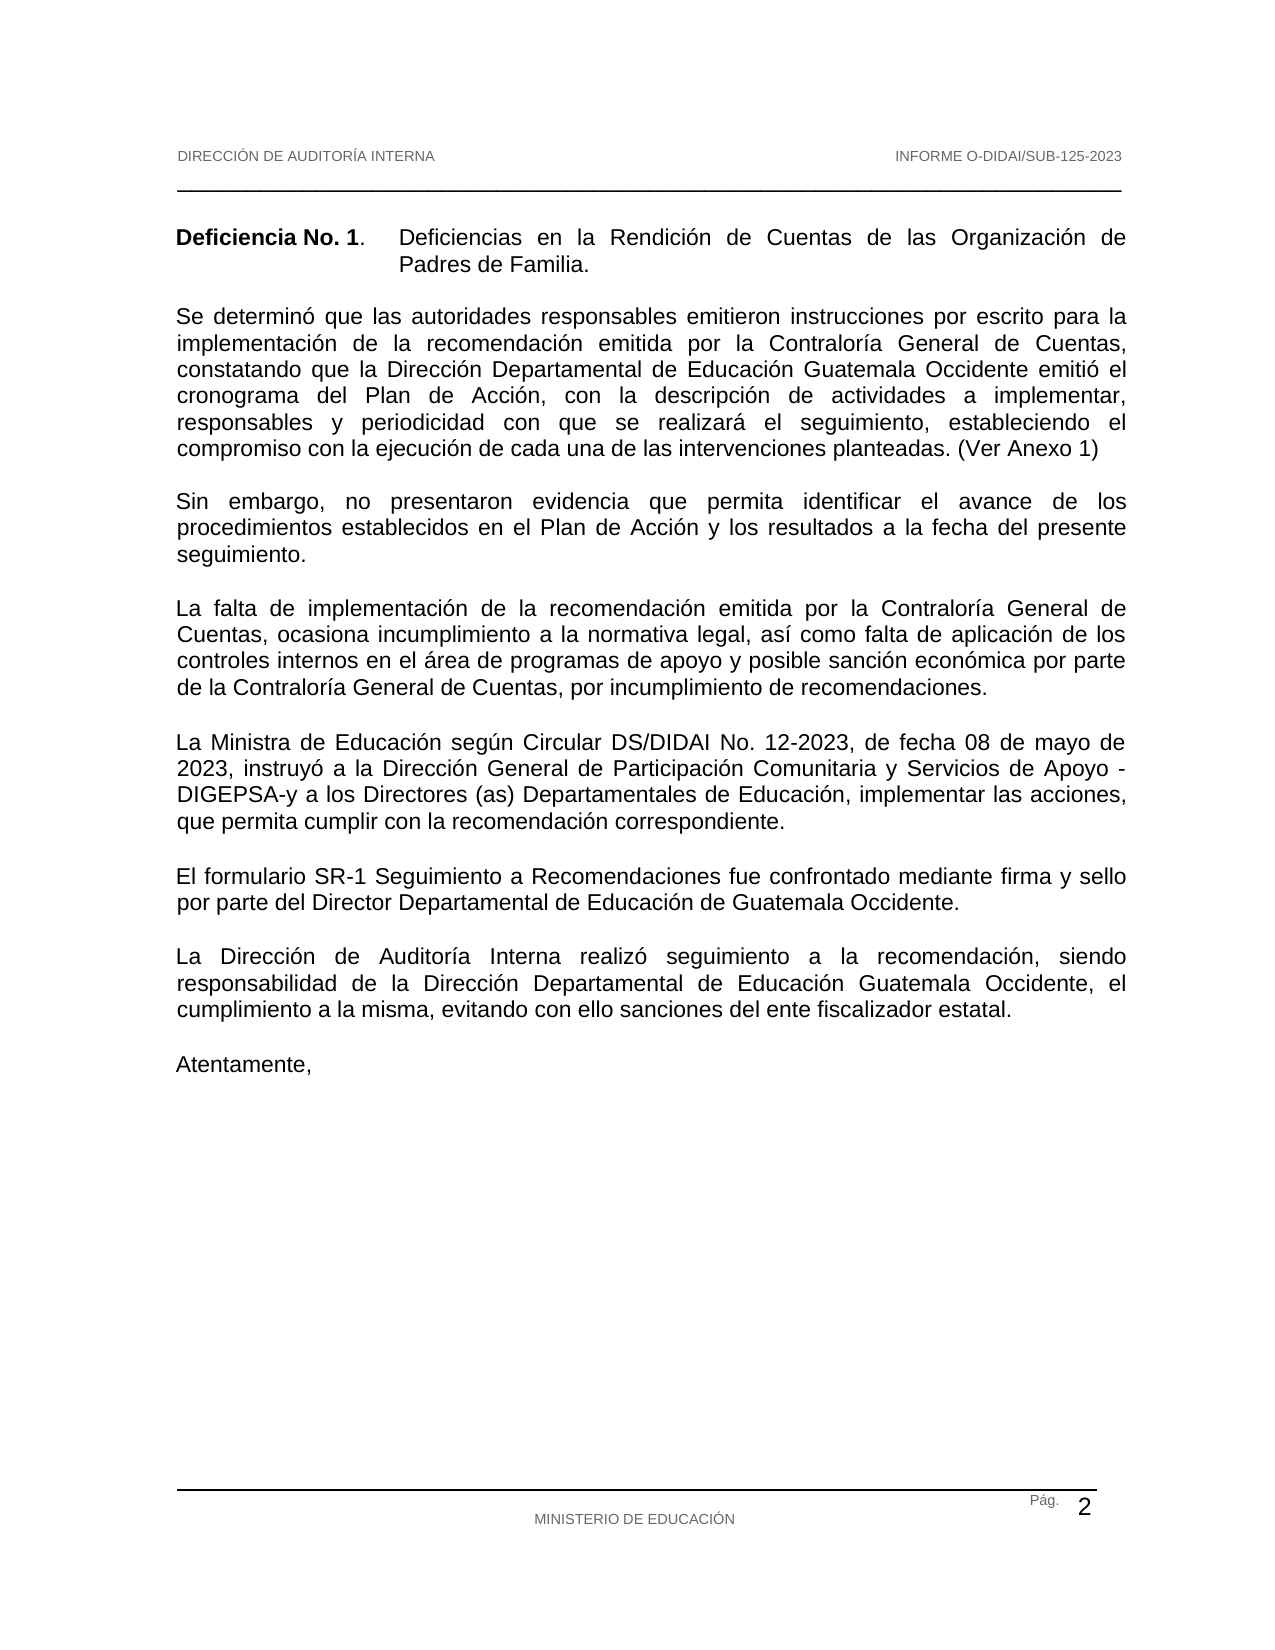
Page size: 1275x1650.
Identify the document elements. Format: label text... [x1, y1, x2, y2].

text Deficiencia No. 1. Deficiencias en la Rendición de Cuentas de las Organización de Padres de Familia. [176, 224, 1127, 277]
text Sin embargo, no presentaron evidencia que permita identificar el avance de los procedimientos establecidos en el Plan de Acción y los resultados a la fecha del presente seguimiento. [176, 488, 1127, 567]
text El formulario SR-1 Seguimiento a Recomendaciones fue confrontado mediante firma y sello por parte del Director Departamental de Educación de Guatemala Occidente. [176, 863, 1127, 916]
text La falta de implementación de la recomendación emitida por la Contraloría General de Cuentas, ocasiona incumplimiento a la normativa legal, así como falta de aplicación de los controles internos en el área de programas de apoyo y posible sanción económica por parte de la Contraloría General de Cuentas, por incumplimiento de recomendaciones. [176, 594, 1127, 700]
text La Ministra de Educación según Circular DS/DIDAI No. 12-2023, de fecha 08 de mayo de 2023, instruyó a la Dirección General de Participación Comunitaria y Servicios de Apoyo -DIGEPSA-y a los Directores (as) Departamentales de Educación, implementar las acciones, que permita cumplir con la recomendación correspondiente. [176, 729, 1127, 834]
text Se determinó que las autoridades responsables emitieron instrucciones por escrito para la implementación de la recomendación emitida por la Contraloría General de Cuentas, constatando que la Dirección Departamental de Educación Guatemala Occidente emitió el cronograma del Plan de Acción, con la descripción de actividades a implementar, responsables y periodicidad con que se realizará el seguimiento, estableciendo el compromiso con la ejecución de cada una de las intervenciones planteadas. (Ver Anexo 1) [176, 303, 1127, 461]
text La Dirección de Auditoría Interna realizó seguimiento a la recomendación, siendo responsabilidad de la Dirección Departamental de Educación Guatemala Occidente, el cumplimiento a la misma, evitando con ello sanciones del ente fiscalizador estatal. [176, 943, 1127, 1022]
text Atentamente, [176, 1051, 1127, 1078]
